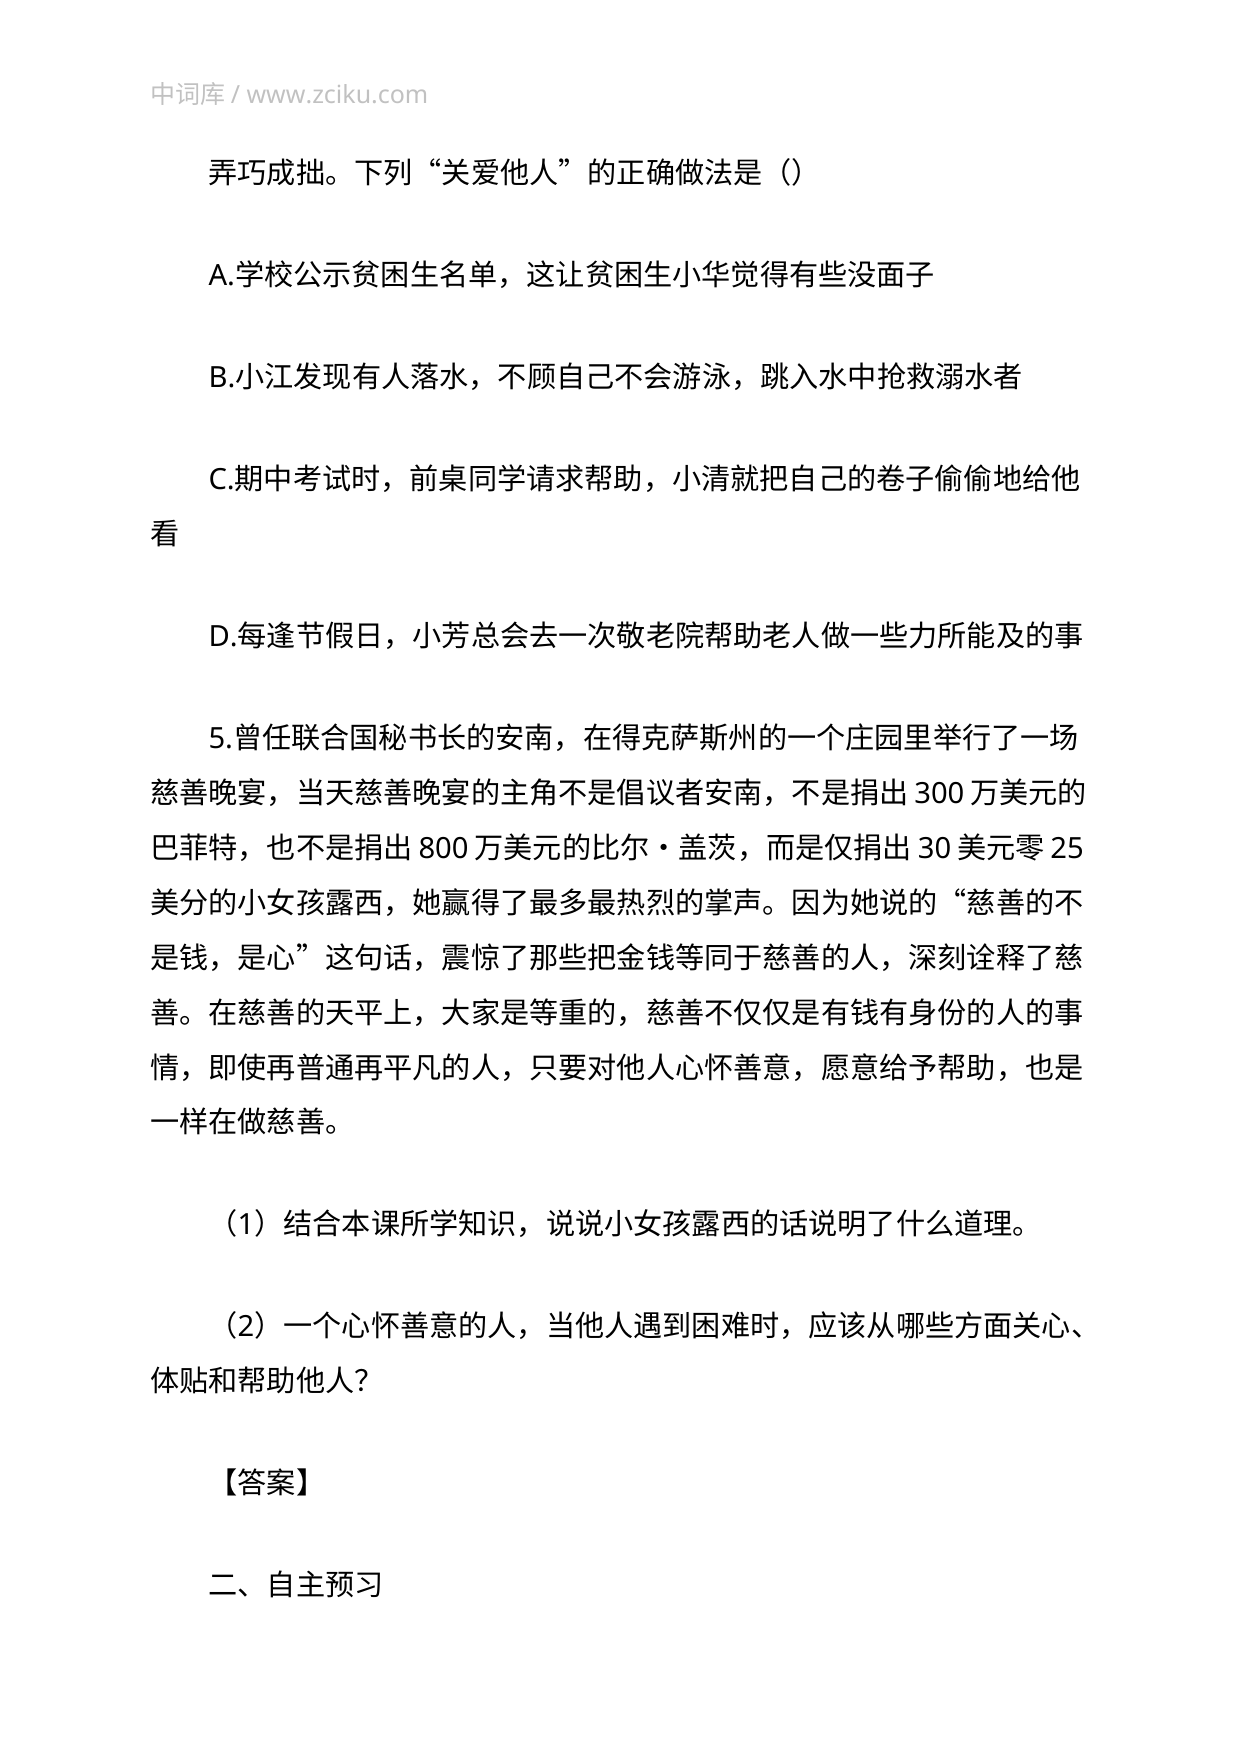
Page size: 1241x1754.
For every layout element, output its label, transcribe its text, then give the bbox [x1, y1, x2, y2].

text （1）结合本课所学知识，说说小女孩露西的话说明了什么道理。 [150, 1201, 1090, 1243]
text （2）一个心怀善意的人，当他人遇到困难时，应该从哪些方面关心、体贴和帮助他人？ [150, 1303, 1090, 1400]
text C.期中考试时，前桌同学请求帮助，小清就把自己的卷子偷偷地给他看 [150, 456, 1090, 553]
text D.每逢节假日，小芳总会去一次敬老院帮助老人做一些力所能及的事 [150, 612, 1090, 655]
text A.学校公示贫困生名单，这让贫困生小华觉得有些没面子 [150, 252, 1090, 294]
text B.小江发现有人落水，不顾自己不会游泳，跳入水中抢救溺水者 [150, 354, 1090, 396]
text 【答案】 [150, 1459, 1090, 1502]
text 二、自主预习 [150, 1561, 1090, 1604]
text 弄巧成拙。下列“关爱他人”的正确做法是（） [150, 150, 1090, 192]
text 5.曾任联合国秘书长的安南，在得克萨斯州的一个庄园里举行了一场慈善晚宴，当天慈善晚宴的主角不是倡议者安南，不是捐出300万美元的巴菲特，也不是捐出800万美元的比尔•盖茨，而是仅捐出30美元零25美分的小女孩露西，她赢得了最多最热烈的掌声。因为她说的“慈善的不是钱，是心”这句话，震惊了那些把金钱等同于慈善的人，深刻诠释了慈善。在慈善的天平上，大家是等重的，慈善不仅仅是有钱有身份的人的事情，即使再普通再平凡的人，只要对他人心怀善意，愿意给予帮助，也是一样在做慈善。 [150, 714, 1090, 1141]
